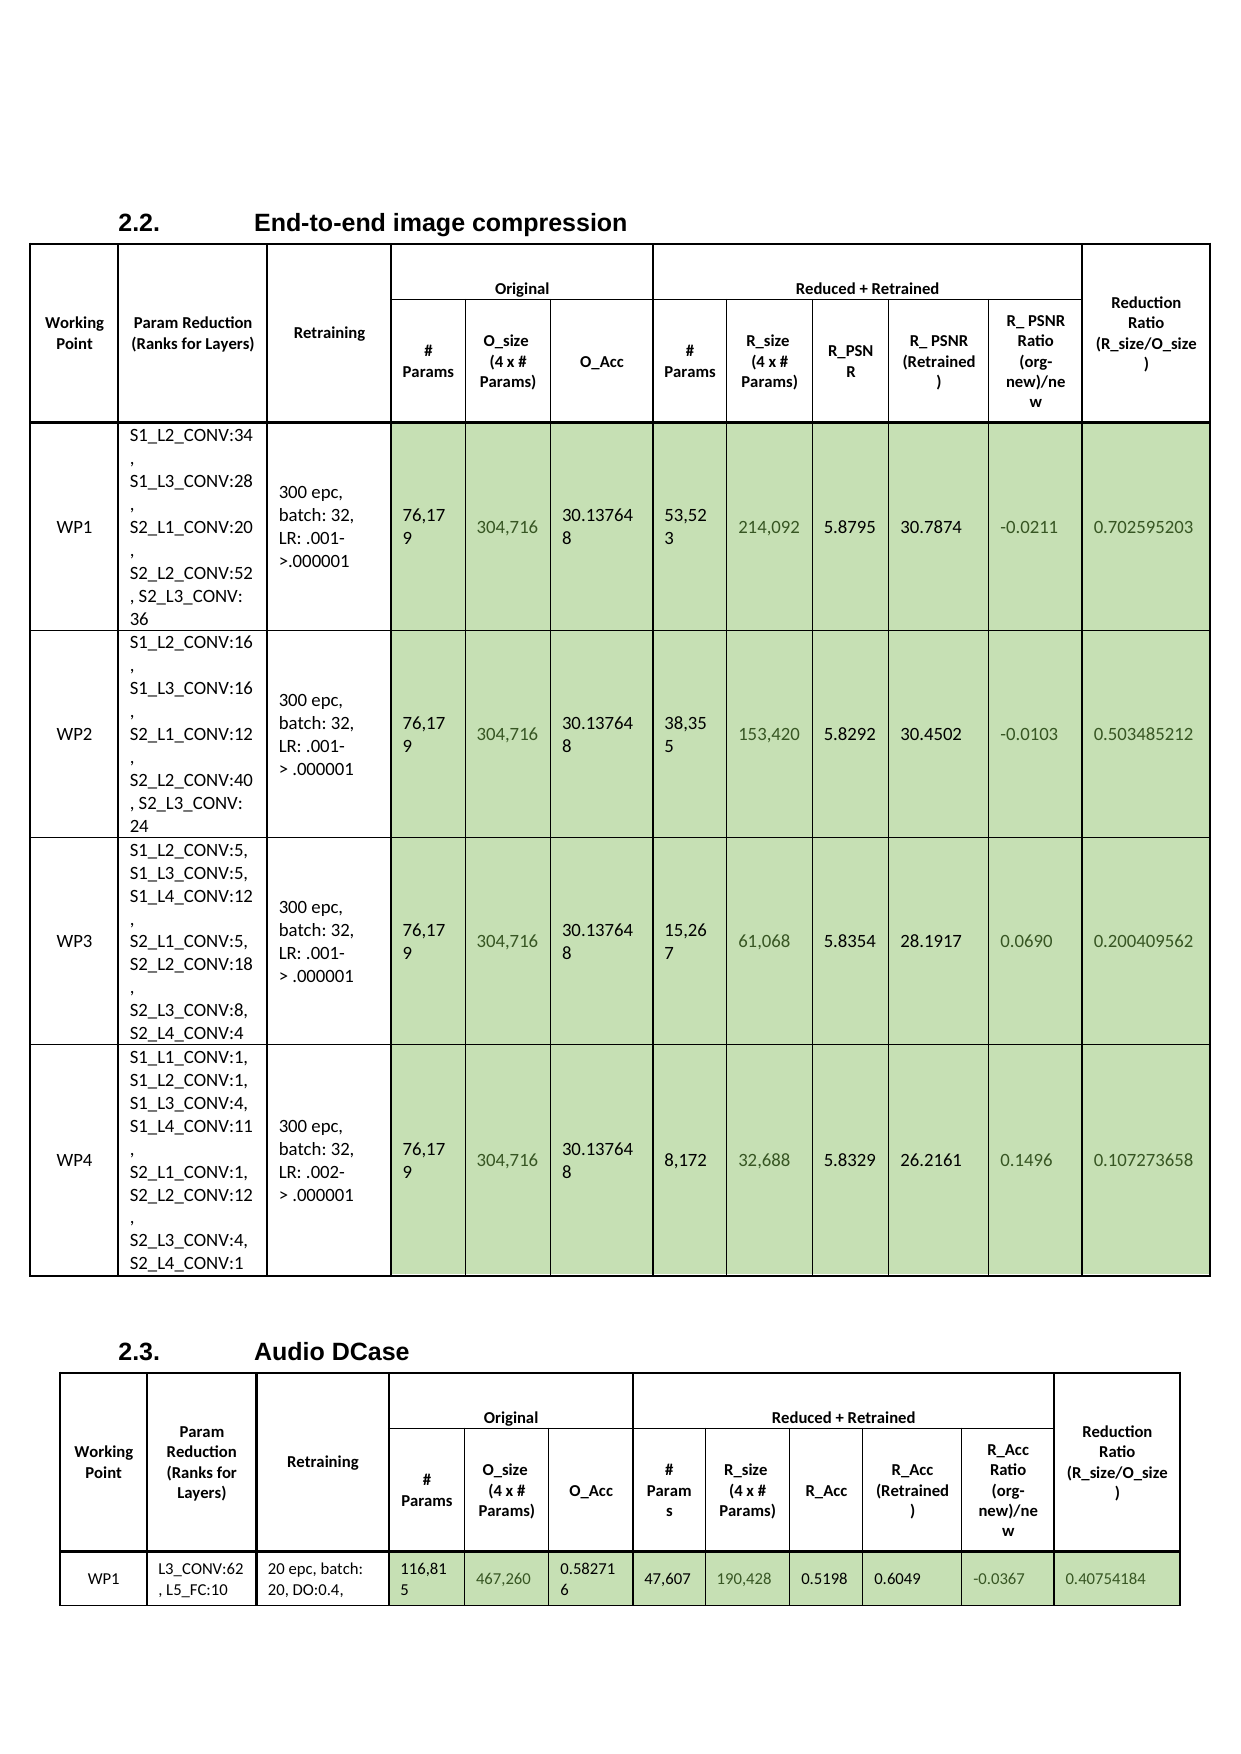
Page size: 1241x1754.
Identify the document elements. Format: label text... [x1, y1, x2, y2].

table_cell R_ PSNR (Retrained) [889, 300, 988, 421]
table_header Reduction Ratio (R_size/O_size) [1055, 1374, 1179, 1550]
table_header Retraining [258, 1374, 388, 1550]
table_cell S1_L2_CONV:5, S1_L3_CONV:5, S1_L4_CONV:12, S2_L1_CONV:5, S2_L2_CONV:18, S2_L3_CONV:8, S2_L4_CONV:4 [119, 838, 266, 1044]
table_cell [258, 1553, 388, 1605]
table_cell 214,092 [727, 424, 812, 630]
table_cell 300 epc, batch: 32, LR: .002-> .000001 [268, 1045, 390, 1274]
table_cell 0.1496 [989, 1045, 1081, 1274]
table_cell 190,428 [706, 1553, 789, 1605]
table_cell 38,355 [654, 631, 726, 837]
table_header Param Reduction (Ranks for Layers) [148, 1374, 255, 1550]
table_cell 300 epc, batch: 32, LR: .001->.000001 [268, 424, 390, 630]
table_header Working Point [31, 245, 117, 421]
table_cell R_PSNR [813, 300, 888, 421]
table_cell 53,523 [654, 424, 726, 630]
table_cell WP1 [31, 424, 117, 630]
table_cell 0.6049 [863, 1553, 961, 1605]
table_cell R_Acc (Retrained) [863, 1429, 961, 1550]
table_header Retraining [268, 245, 390, 421]
table_cell 30.4502 [889, 631, 988, 837]
table_cell 116,815 [390, 1553, 464, 1605]
table_cell 76,179 [392, 838, 465, 1044]
table_cell WP4 [31, 1045, 117, 1274]
table_cell 30.137648 [551, 1045, 652, 1274]
subtitle Audio DCase [118, 1337, 1122, 1365]
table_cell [148, 1553, 255, 1605]
table_cell 8,172 [654, 1045, 726, 1274]
table_cell R_size (4 x # Params) [727, 300, 812, 421]
table_cell 0.503485212 [1083, 631, 1209, 837]
table_cell 0.40754184 [1055, 1553, 1179, 1605]
table_cell S1_L1_CONV:1, S1_L2_CONV:1, S1_L3_CONV:4, S1_L4_CONV:11, S2_L1_CONV:1, S2_L2_CONV:12, S2_L3_CONV:4, S2_L4_CONV:1 [119, 1045, 266, 1274]
table_cell 26.2161 [889, 1045, 988, 1274]
table_header Working Point [61, 1374, 146, 1550]
table_cell 5.8329 [813, 1045, 888, 1274]
table_cell 61,068 [727, 838, 812, 1044]
table_cell 0.5198 [790, 1553, 862, 1605]
table_cell 0.200409562 [1083, 838, 1209, 1044]
table_cell WP3 [31, 838, 117, 1044]
table_cell # Params [654, 300, 726, 421]
table_cell # Params [392, 300, 465, 421]
table_cell 32,688 [727, 1045, 812, 1274]
table_cell O_size (4 x # Params) [466, 300, 550, 421]
table_header Original [392, 245, 652, 299]
table_cell O_Acc [551, 300, 652, 421]
table_cell R_Acc [790, 1429, 862, 1550]
table_cell 153,420 [727, 631, 812, 837]
table_cell 304,716 [466, 1045, 550, 1274]
table_cell WP2 [31, 631, 117, 837]
table_cell 5.8795 [813, 424, 888, 630]
table_cell S1_L2_CONV:34, S1_L3_CONV:28, S2_L1_CONV:20, S2_L2_CONV:52, S2_L3_CONV: 36 [119, 424, 266, 630]
table_cell 304,716 [466, 631, 550, 837]
table_cell R_size (4 x # Params) [706, 1429, 789, 1550]
table_cell 0.582716 [549, 1553, 632, 1605]
table_cell O_size (4 x # Params) [465, 1429, 548, 1550]
table_cell WP1 [61, 1553, 146, 1605]
table_cell S1_L2_CONV:16, S1_L3_CONV:16, S2_L1_CONV:12, S2_L2_CONV:40, S2_L3_CONV: 24 [119, 631, 266, 837]
table_cell -0.0103 [989, 631, 1081, 837]
table_cell 300 epc, batch: 32, LR: .001-> .000001 [268, 838, 390, 1044]
table_header Reduced + Retrained [634, 1374, 1053, 1428]
table_cell O_Acc [549, 1429, 632, 1550]
table_cell -0.0367 [962, 1553, 1053, 1605]
table_header Original [390, 1374, 632, 1428]
table_cell 0.702595203 [1083, 424, 1209, 630]
table_cell 304,716 [466, 424, 550, 630]
table_cell 467,260 [465, 1553, 548, 1605]
table_cell 300 epc, batch: 32, LR: .001-> .000001 [268, 631, 390, 837]
table_cell 30.137648 [551, 838, 652, 1044]
table_cell 0.107273658 [1083, 1045, 1209, 1274]
table_cell 47,607 [634, 1553, 705, 1605]
table_cell 30.137648 [551, 631, 652, 837]
table_cell 30.137648 [551, 424, 652, 630]
table_cell 76,179 [392, 424, 465, 630]
table_header Reduced + Retrained [654, 245, 1081, 299]
table_header Param Reduction (Ranks for Layers) [119, 245, 266, 421]
table_header Reduction Ratio (R_size/O_size) [1083, 245, 1209, 421]
table_cell R_ PSNR Ratio (org-new)/new [989, 300, 1081, 421]
table_cell 30.7874 [889, 424, 988, 630]
table_cell 5.8354 [813, 838, 888, 1044]
table_cell 15,267 [654, 838, 726, 1044]
table_cell 76,179 [392, 1045, 465, 1274]
table_cell # Params [390, 1429, 464, 1550]
table_cell -0.0211 [989, 424, 1081, 630]
subtitle End-to-end image compression [118, 208, 1122, 236]
table_cell 304,716 [466, 838, 550, 1044]
table_cell 28.1917 [889, 838, 988, 1044]
table_cell 0.0690 [989, 838, 1081, 1044]
table_cell 5.8292 [813, 631, 888, 837]
table_cell # Params [634, 1429, 705, 1550]
table_cell 76,179 [392, 631, 465, 837]
table_cell R_Acc Ratio (org-new)/new [962, 1429, 1053, 1550]
